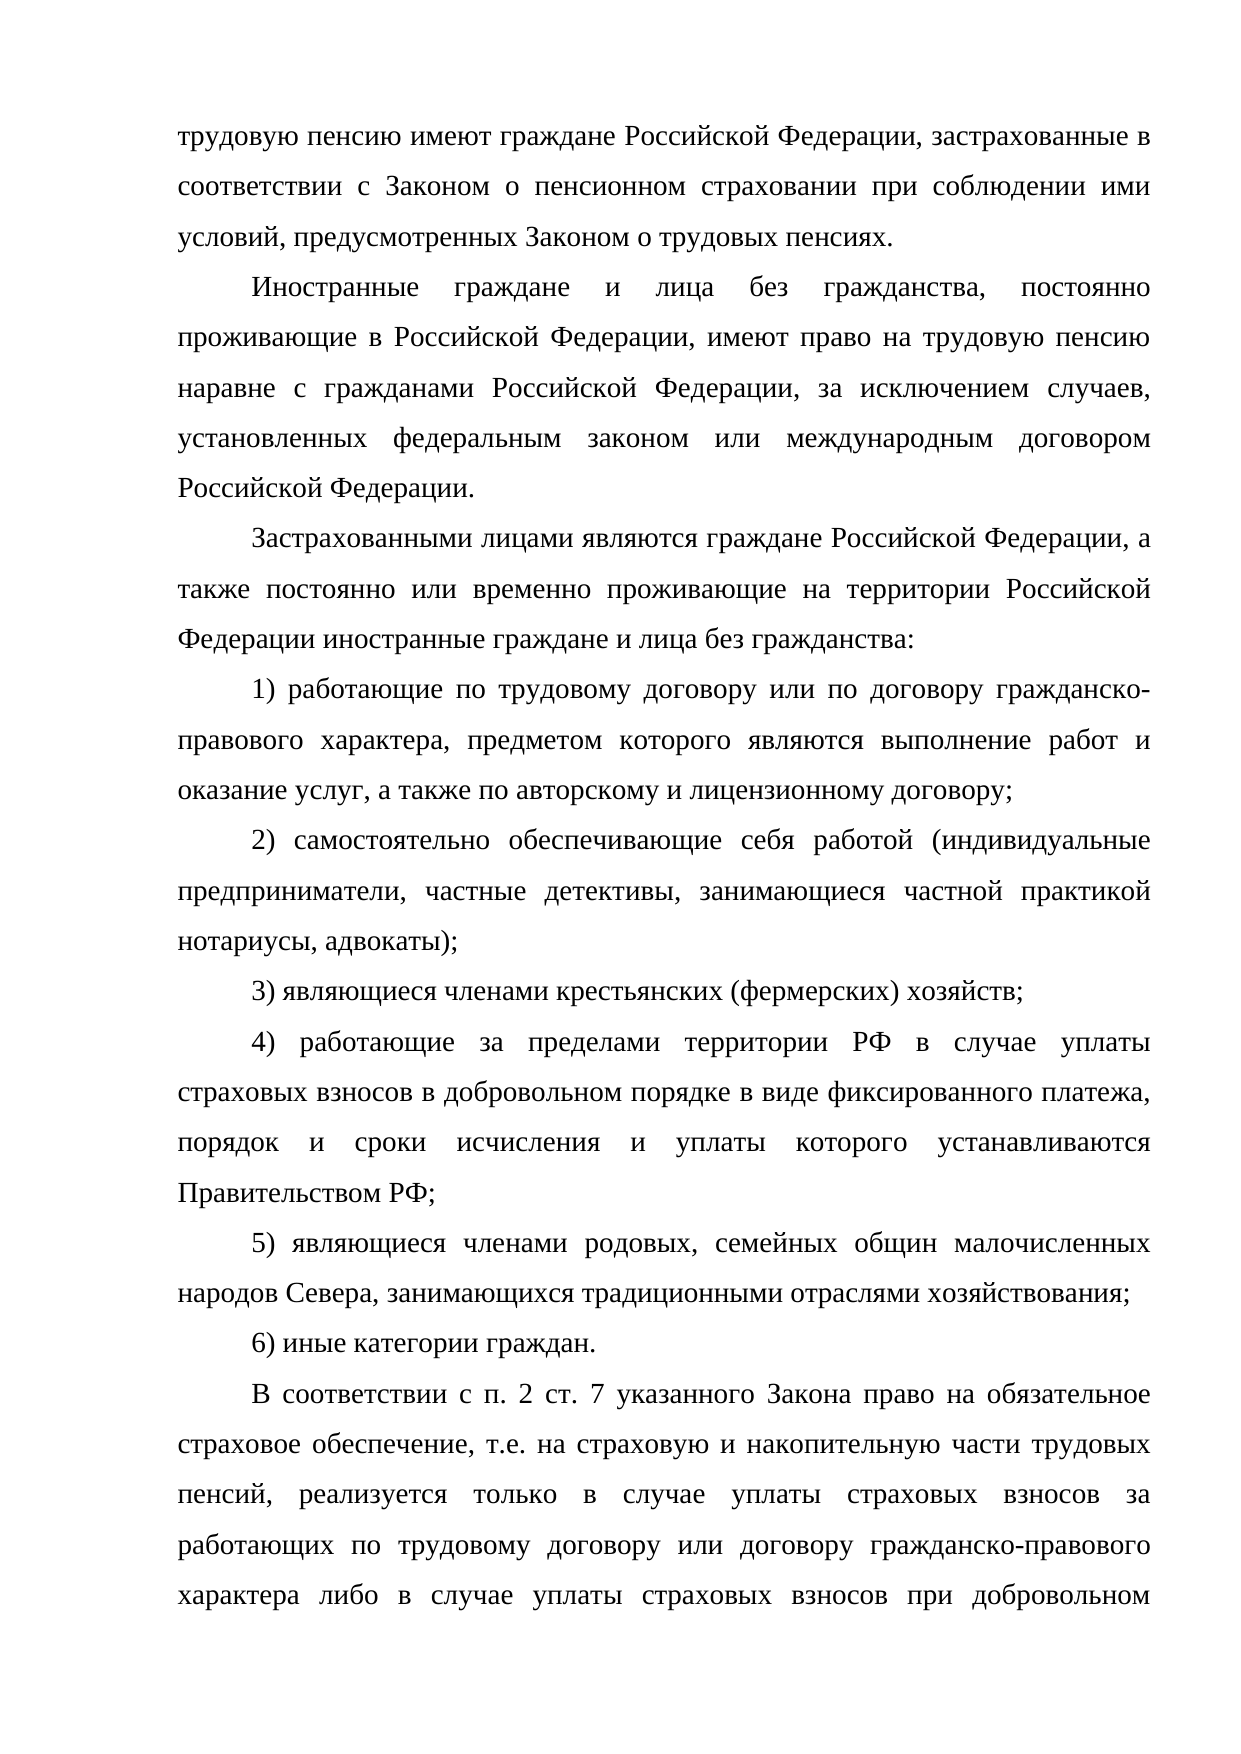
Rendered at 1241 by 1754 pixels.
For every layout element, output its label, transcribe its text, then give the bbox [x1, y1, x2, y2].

text 4) работающие за пределами территории РФ в случае уплаты страховых взносов в добровольном порядке в виде фиксированного платежа, порядок и сроки исчисления и уплаты которого устанавливаются Правительством РФ; [177, 1024, 1152, 1208]
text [177, 118, 1152, 252]
text 5) являющиеся членами родовых, семейных общин малочисленных народов Севера, занимающихся традиционными отраслями хозяйствования; [177, 1225, 1152, 1309]
text 2) самостоятельно обеспечивающие себя работой (индивидуальные предприниматели, частные детективы, занимающиеся частной практикой нотариусы, адвокаты); [177, 822, 1152, 957]
text Иностранные граждане и лица без гражданства, постоянно проживающие в Российской Федерации, имеют право на трудовую пенсию наравне с гражданами Российской Федерации, за исключением случаев, установленных федеральным законом или международным договором Российской Федерации. [177, 269, 1152, 504]
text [177, 1376, 1152, 1611]
text 1) работающие по трудовому договору или по договору гражданско-правового характера, предметом которого являются выполнение работ и оказание услуг, а также по авторскому и лицензионному договору; [177, 672, 1152, 806]
text Застрахованными лицами являются граждане Российской Федерации, а также постоянно или временно проживающие на территории Российской Федерации иностранные граждане и лица без гражданства: [177, 521, 1152, 655]
text 3) являющиеся членами крестьянских (фермерских) хозяйств; [177, 973, 1152, 1007]
text 6) иные категории граждан. [177, 1326, 1152, 1359]
